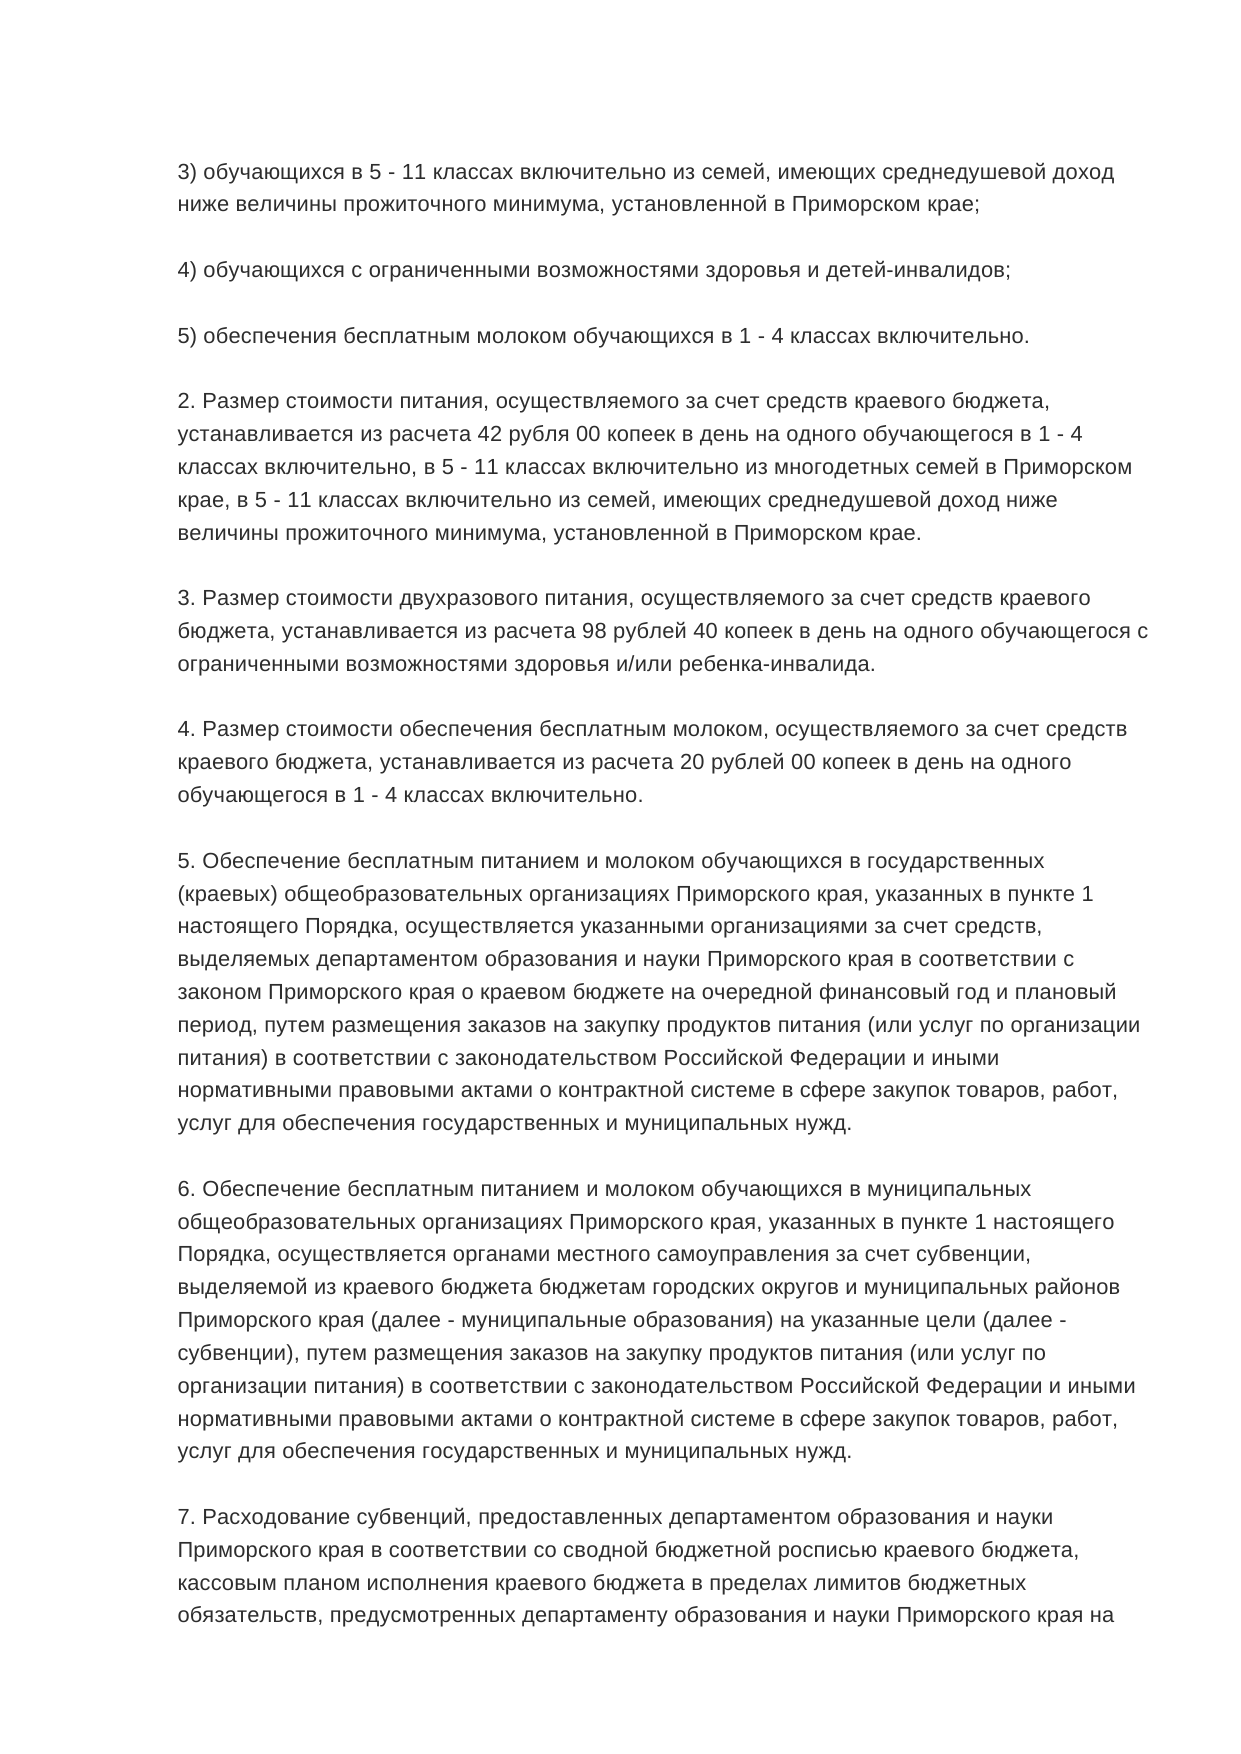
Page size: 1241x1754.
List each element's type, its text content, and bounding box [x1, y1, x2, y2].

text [177, 1463, 1152, 1627]
text 2. Размер стоимости питания, осуществляемого за счет средств краевого бюджета, устанавливается из расчета 42 рубля 00 копеек в день на одного обучающегося в 1 - 4 классах включительно, в 5 - 11 классах включительно из многодетных семей в Приморском крае, в 5 - 11 классах включительно из семей, имеющих среднедушевой доход ниже величины прожиточного минимума, установленной в Приморском крае. [177, 348, 1152, 545]
text 3) обучающихся в 5 - 11 классах включительно из семей, имеющих среднедушевой доход ниже величины прожиточного минимума, установленной в Приморском крае; [177, 118, 1152, 217]
text 4) обучающихся с ограниченными возможностями здоровья и детей-инвалидов; [177, 217, 1152, 282]
text 3. Размер стоимости двухразового питания, осуществляемого за счет средств краевого бюджета, устанавливается из расчета 98 рублей 40 копеек в день на одного обучающегося с ограниченными возможностями здоровья и/или ребенка-инвалида. [177, 545, 1152, 676]
text 6. Обеспечение бесплатным питанием и молоком обучающихся в муниципальных общеобразовательных организациях Приморского края, указанных в пункте 1 настоящего Порядка, осуществляется органами местного самоуправления за счет субвенции, выделяемой из краевого бюджета бюджетам городских округов и муниципальных районов Приморского края (далее - муниципальные образования) на указанные цели (далее - субвенции), путем размещения заказов на закупку продуктов питания (или услуг по организации питания) в соответствии с законодательством Российской Федерации и иными нормативными правовыми актами о контрактной системе в сфере закупок товаров, работ, услуг для обеспечения государственных и муниципальных нужд. [177, 1135, 1152, 1463]
text 5) обеспечения бесплатным молоком обучающихся в 1 - 4 классах включительно. [177, 282, 1152, 348]
text 4. Размер стоимости обеспечения бесплатным молоком, осуществляемого за счет средств краевого бюджета, устанавливается из расчета 20 рублей 00 копеек в день на одного обучающегося в 1 - 4 классах включительно. [177, 676, 1152, 807]
text 5. Обеспечение бесплатным питанием и молоком обучающихся в государственных (краевых) общеобразовательных организациях Приморского края, указанных в пункте 1 настоящего Порядка, осуществляется указанными организациями за счет средств, выделяемых департаментом образования и науки Приморского края в соответствии с законом Приморского края о краевом бюджете на очередной финансовый год и плановый период, путем размещения заказов на закупку продуктов питания (или услуг по организации питания) в соответствии с законодательством Российской Федерации и иными нормативными правовыми актами о контрактной системе в сфере закупок товаров, работ, услуг для обеспечения государственных и муниципальных нужд. [177, 807, 1152, 1135]
